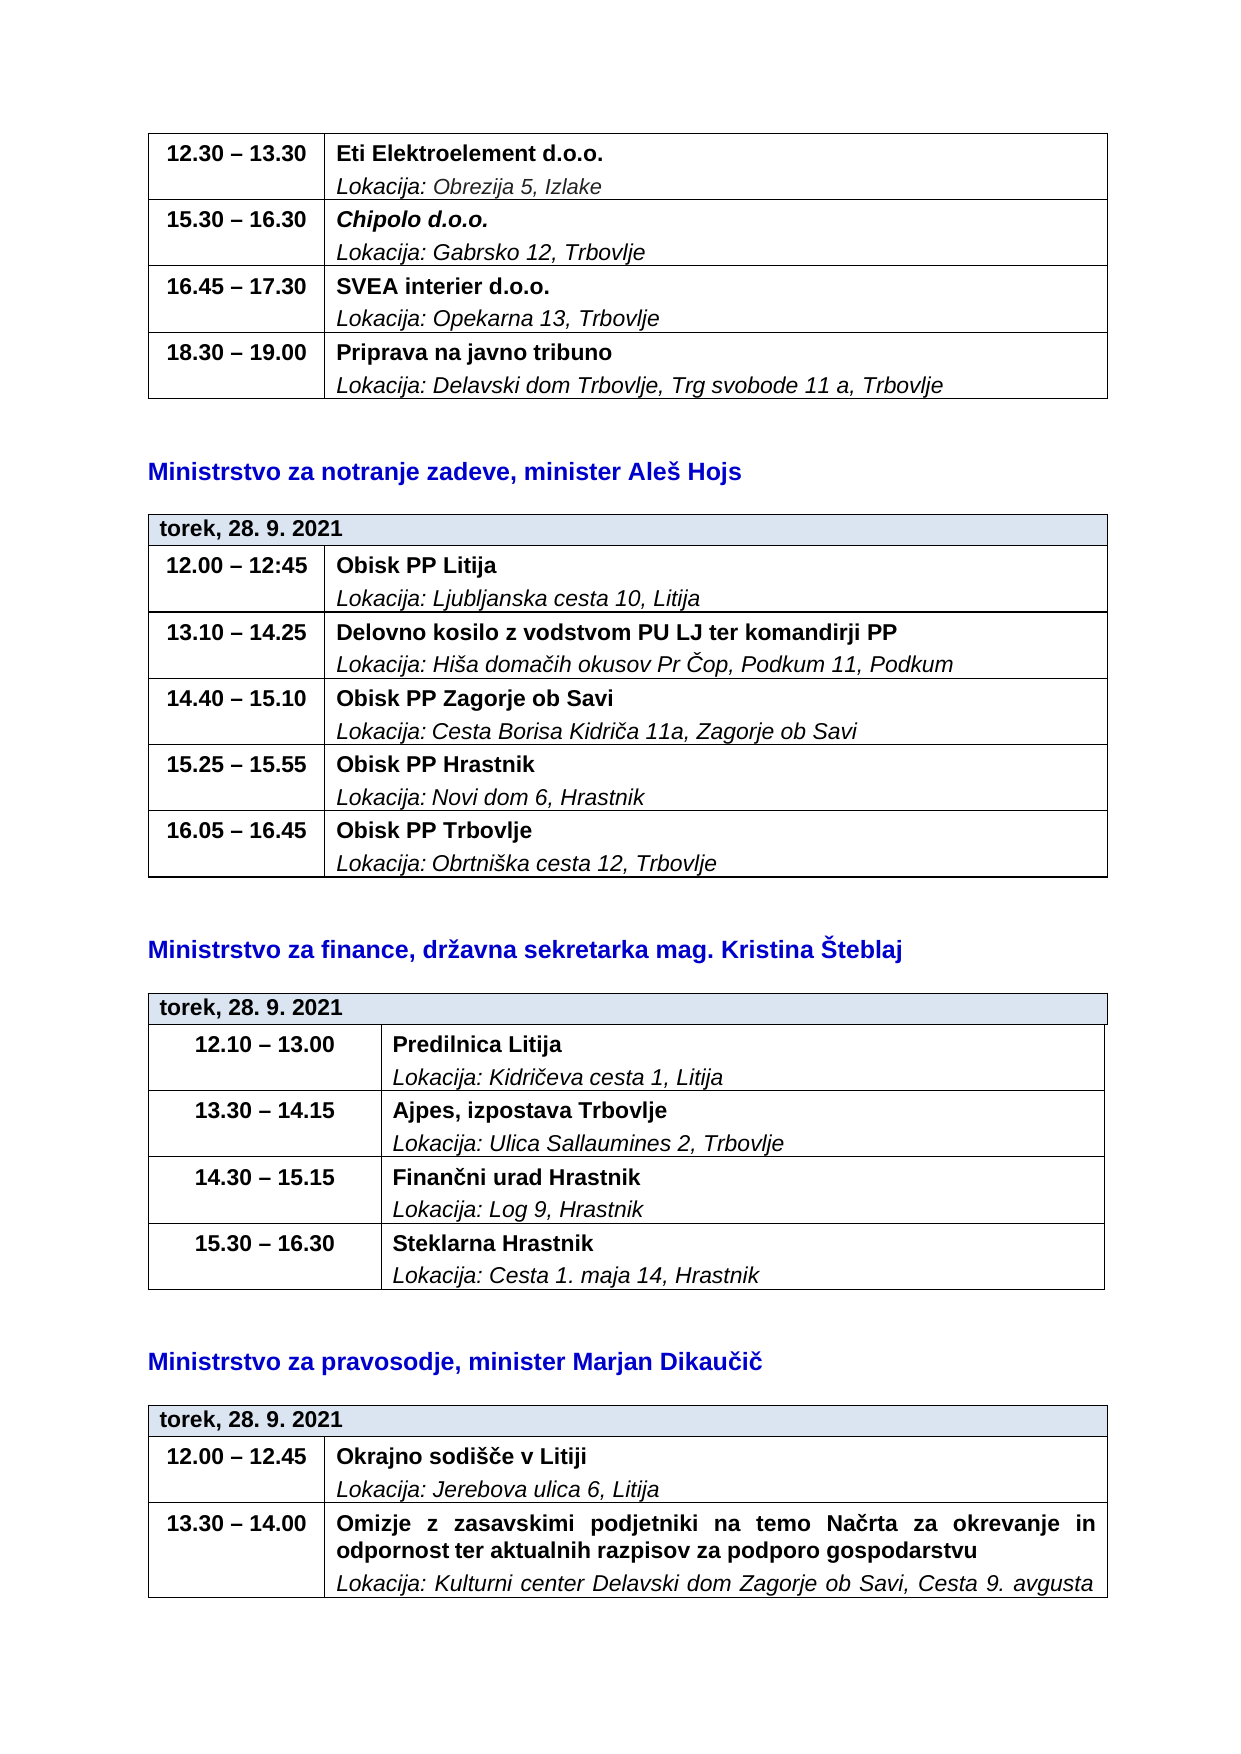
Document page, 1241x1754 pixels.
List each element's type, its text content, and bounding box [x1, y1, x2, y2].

table_cell SVEA interier d.o.o. Lokacija: Opekarna 13, Trbovlje [325, 266, 1107, 332]
table_header torek, 28. 9. 2021 [149, 994, 1107, 1024]
table_cell Finančni urad Hrastnik Lokacija: Log 9, Hrastnik [382, 1157, 1104, 1222]
table_cell 15.25 – 15.55 [149, 745, 324, 810]
table_cell Obisk PP Zagorje ob Savi Lokacija: Cesta Borisa Kidriča 11a, Zagorje ob Savi [325, 679, 1107, 744]
table_cell Obisk PP Hrastnik Lokacija: Novi dom 6, Hrastnik [325, 745, 1107, 810]
text Ministrstvo za notranje zadeve, minister Aleš Hojs [148, 456, 1093, 485]
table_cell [325, 1503, 1107, 1597]
table_cell 14.40 – 15.10 [149, 679, 324, 744]
table_cell 12.00 – 12:45 [149, 546, 324, 611]
table_cell Obisk PP Litija Lokacija: Ljubljanska cesta 10, Litija [325, 546, 1107, 611]
table_cell 14.30 – 15.15 [149, 1157, 381, 1222]
table_cell Delovno kosilo z vodstvom PU LJ ter komandirji PP Lokacija: Hiša domačih okusov Pr Čop, Podkum 11, Podkum [325, 613, 1107, 678]
table_cell Priprava na javno tribuno Lokacija: Delavski dom Trbovlje, Trg svobode 11 a, Trbovlje [325, 333, 1107, 398]
table_cell 12.10 – 13.00 [149, 1025, 381, 1090]
table_cell 12.00 – 12.45 [149, 1437, 324, 1502]
table_cell Obisk PP Trbovlje Lokacija: Obrtniška cesta 12, Trbovlje [325, 811, 1107, 876]
table_cell 15.30 – 16.30 [149, 200, 324, 265]
table_cell Eti Elektroelement d.o.o. Lokacija: Obrezija 5, Izlake [325, 134, 1107, 199]
table_cell 16.05 – 16.45 [149, 811, 324, 876]
table_cell 12.30 – 13.30 [149, 134, 324, 199]
table_cell Okrajno sodišče v Litiji Lokacija: Jerebova ulica 6, Litija [325, 1437, 1107, 1502]
table_cell Ajpes, izpostava Trbovlje Lokacija: Ulica Sallaumines 2, Trbovlje [382, 1091, 1104, 1156]
table_cell Steklarna Hrastnik Lokacija: Cesta 1. maja 14, Hrastnik [382, 1224, 1104, 1289]
table_header torek, 28. 9. 2021 [149, 1406, 1107, 1436]
table_cell 15.30 – 16.30 [149, 1224, 381, 1289]
table_header torek, 28. 9. 2021 [149, 515, 1107, 545]
text Ministrstvo za pravosodje, minister Marjan Dikaučič [148, 1347, 1093, 1376]
table_cell 16.45 – 17.30 [149, 266, 324, 332]
table_cell 13.30 – 14.15 [149, 1091, 381, 1156]
text Ministrstvo za finance, državna sekretarka mag. Kristina Šteblaj [148, 935, 1093, 964]
table_cell 13.30 – 14.00 [149, 1503, 324, 1597]
table_cell 13.10 – 14.25 [149, 613, 324, 678]
table_cell 18.30 – 19.00 [149, 333, 324, 398]
table_cell Chipolo d.o.o. Lokacija: Gabrsko 12, Trbovlje [325, 200, 1107, 265]
table_cell Predilnica Litija Lokacija: Kidričeva cesta 1, Litija [382, 1025, 1104, 1090]
